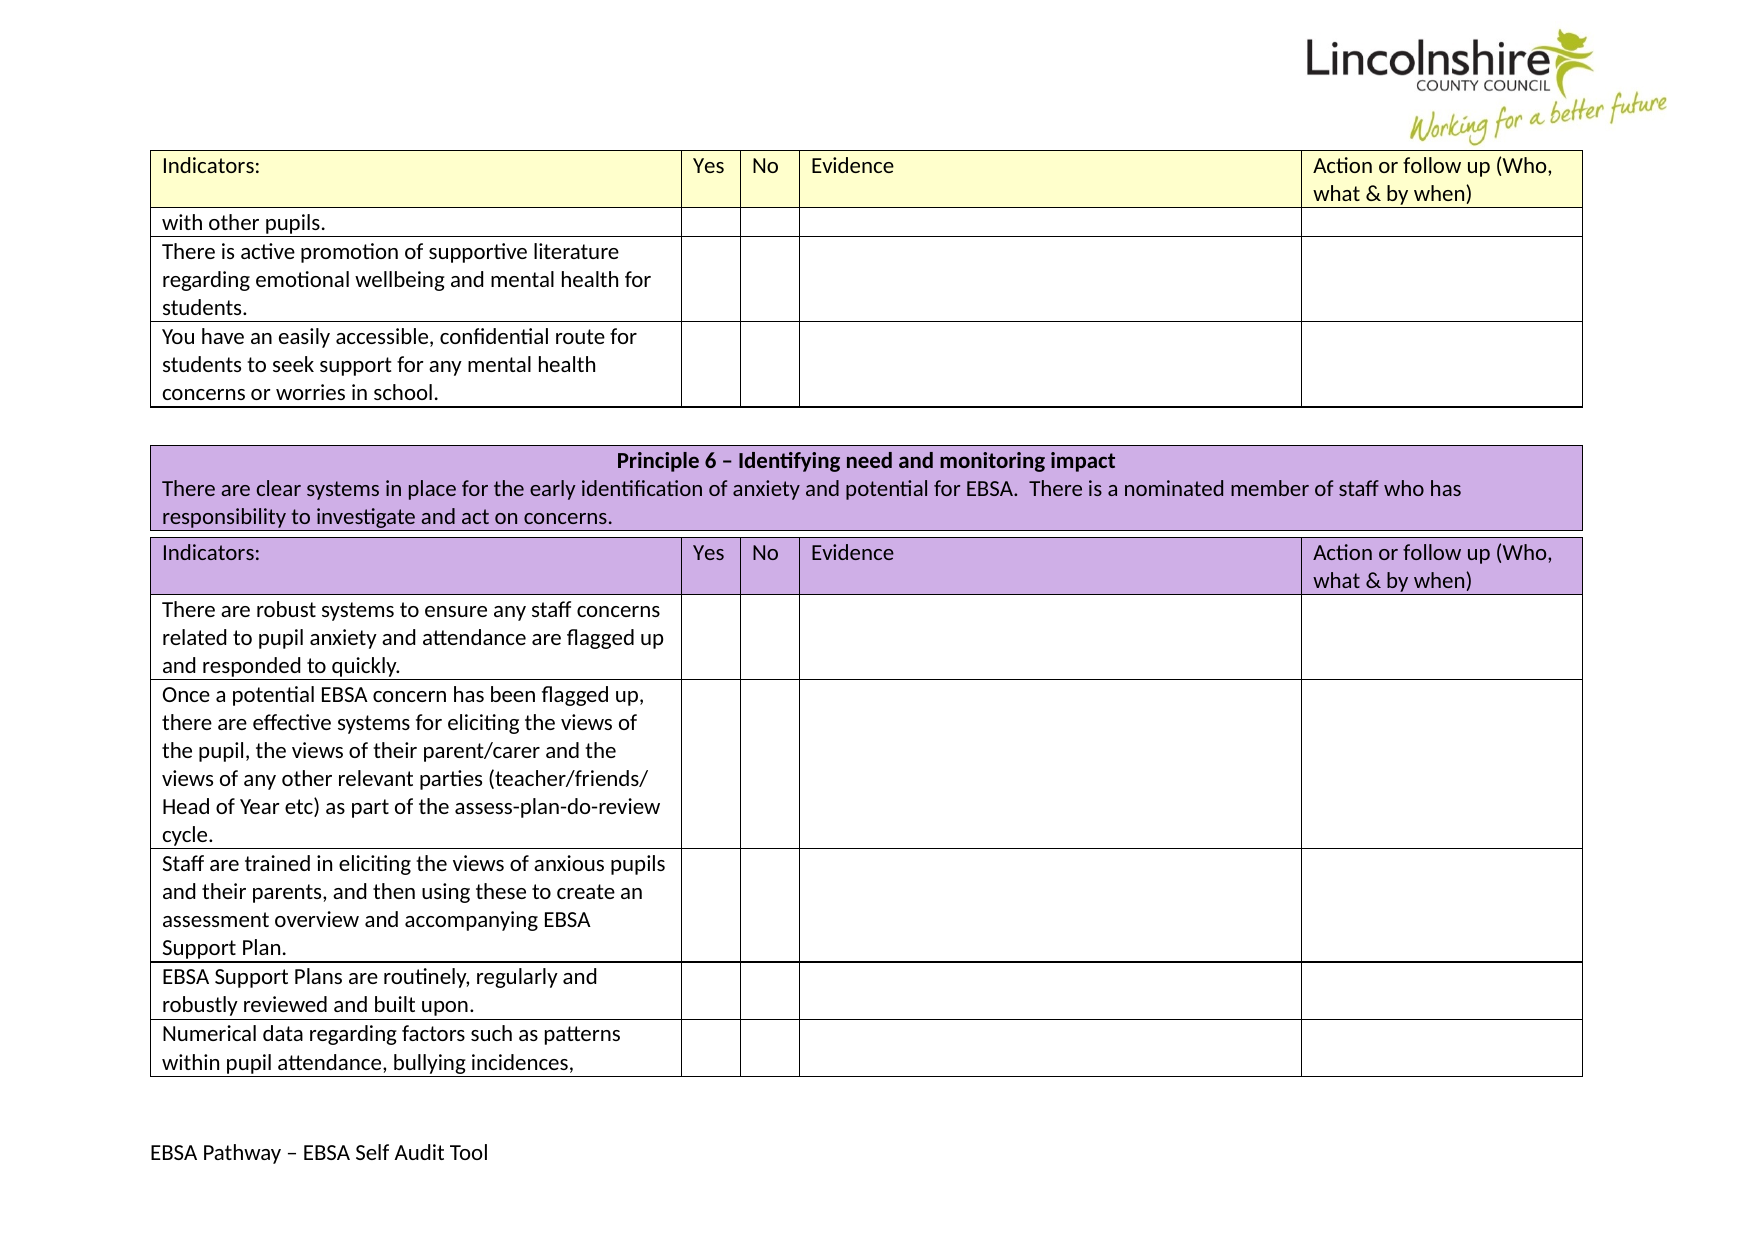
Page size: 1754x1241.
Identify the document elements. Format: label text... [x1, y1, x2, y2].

table_header Indicators: [151, 538, 681, 594]
table_header Indicators: [151, 151, 681, 207]
table_cell [1302, 208, 1582, 236]
table_cell [1302, 322, 1582, 406]
table_cell [741, 963, 799, 1018]
table_cell [1302, 1020, 1582, 1076]
table_cell [800, 595, 1301, 679]
table_cell [741, 208, 799, 236]
table_cell [741, 849, 799, 961]
table_header Principle 6 – Identifying need and monitoring impact There are clear systems in place for the early identification of anxiety and potential for EBSA. There is a nominated member of staff who has responsibility to investigate and act on concerns. [151, 446, 1582, 530]
table_cell [800, 849, 1301, 961]
table_cell EBSA Support Plans are routinely, regularly and robustly reviewed and built upon. [151, 963, 681, 1018]
table_cell [741, 680, 799, 848]
table_cell [1302, 963, 1582, 1018]
table_header Action or follow up (Who, what & by when) [1302, 151, 1582, 207]
table_cell [800, 322, 1301, 406]
table_cell [1302, 237, 1582, 321]
table_cell [800, 680, 1301, 848]
table_cell [1302, 680, 1582, 848]
table_cell [741, 322, 799, 406]
table_cell [741, 237, 799, 321]
table_cell [741, 1020, 799, 1076]
table_cell Staff are trained in eliciting the views of anxious pupils and their parents, and then using these to create an assessment overview and accompanying EBSA Support Plan. [151, 849, 681, 961]
table_cell [682, 963, 740, 1018]
table_cell [682, 849, 740, 961]
table_header Yes [682, 538, 740, 594]
table_cell [682, 1020, 740, 1076]
table_header No [741, 151, 799, 207]
table_cell [1302, 595, 1582, 679]
table_cell [800, 963, 1301, 1018]
table_header Yes [682, 151, 740, 207]
table_cell [682, 208, 740, 236]
table_cell [1302, 849, 1582, 961]
table_cell [741, 595, 799, 679]
table_cell [800, 1020, 1301, 1076]
table_cell There are robust systems to ensure any staff concerns related to pupil anxiety and attendance are flagged up and responded to quickly. [151, 595, 681, 679]
table_header Evidence [800, 538, 1301, 594]
table_cell You have an easily accessible, confidential route for students to seek support for any mental health concerns or worries in school. [151, 322, 681, 406]
table_header Action or follow up (Who, what & by when) [1302, 538, 1582, 594]
table_cell [682, 680, 740, 848]
table_cell [800, 237, 1301, 321]
table_header No [741, 538, 799, 594]
table_cell There is active promotion of supportive literature regarding emotional wellbeing and mental health for students. [151, 237, 681, 321]
table_cell The school actively looks for and plans opportunities for pupils to build and strengthen social relationships with other pupils. [151, 208, 681, 236]
table_cell [682, 237, 740, 321]
table_cell [682, 322, 740, 406]
picture [1299, 21, 1667, 150]
table_cell [682, 595, 740, 679]
table_header Evidence [800, 151, 1301, 207]
table_cell [800, 208, 1301, 236]
table_cell Once a potential EBSA concern has been flagged up, there are effective systems for eliciting the views of the pupil, the views of their parent/carer and the views of any other relevant parties (teacher/friends/ Head of Year etc) as part of the assess-plan-do-review cycle. [151, 680, 681, 848]
